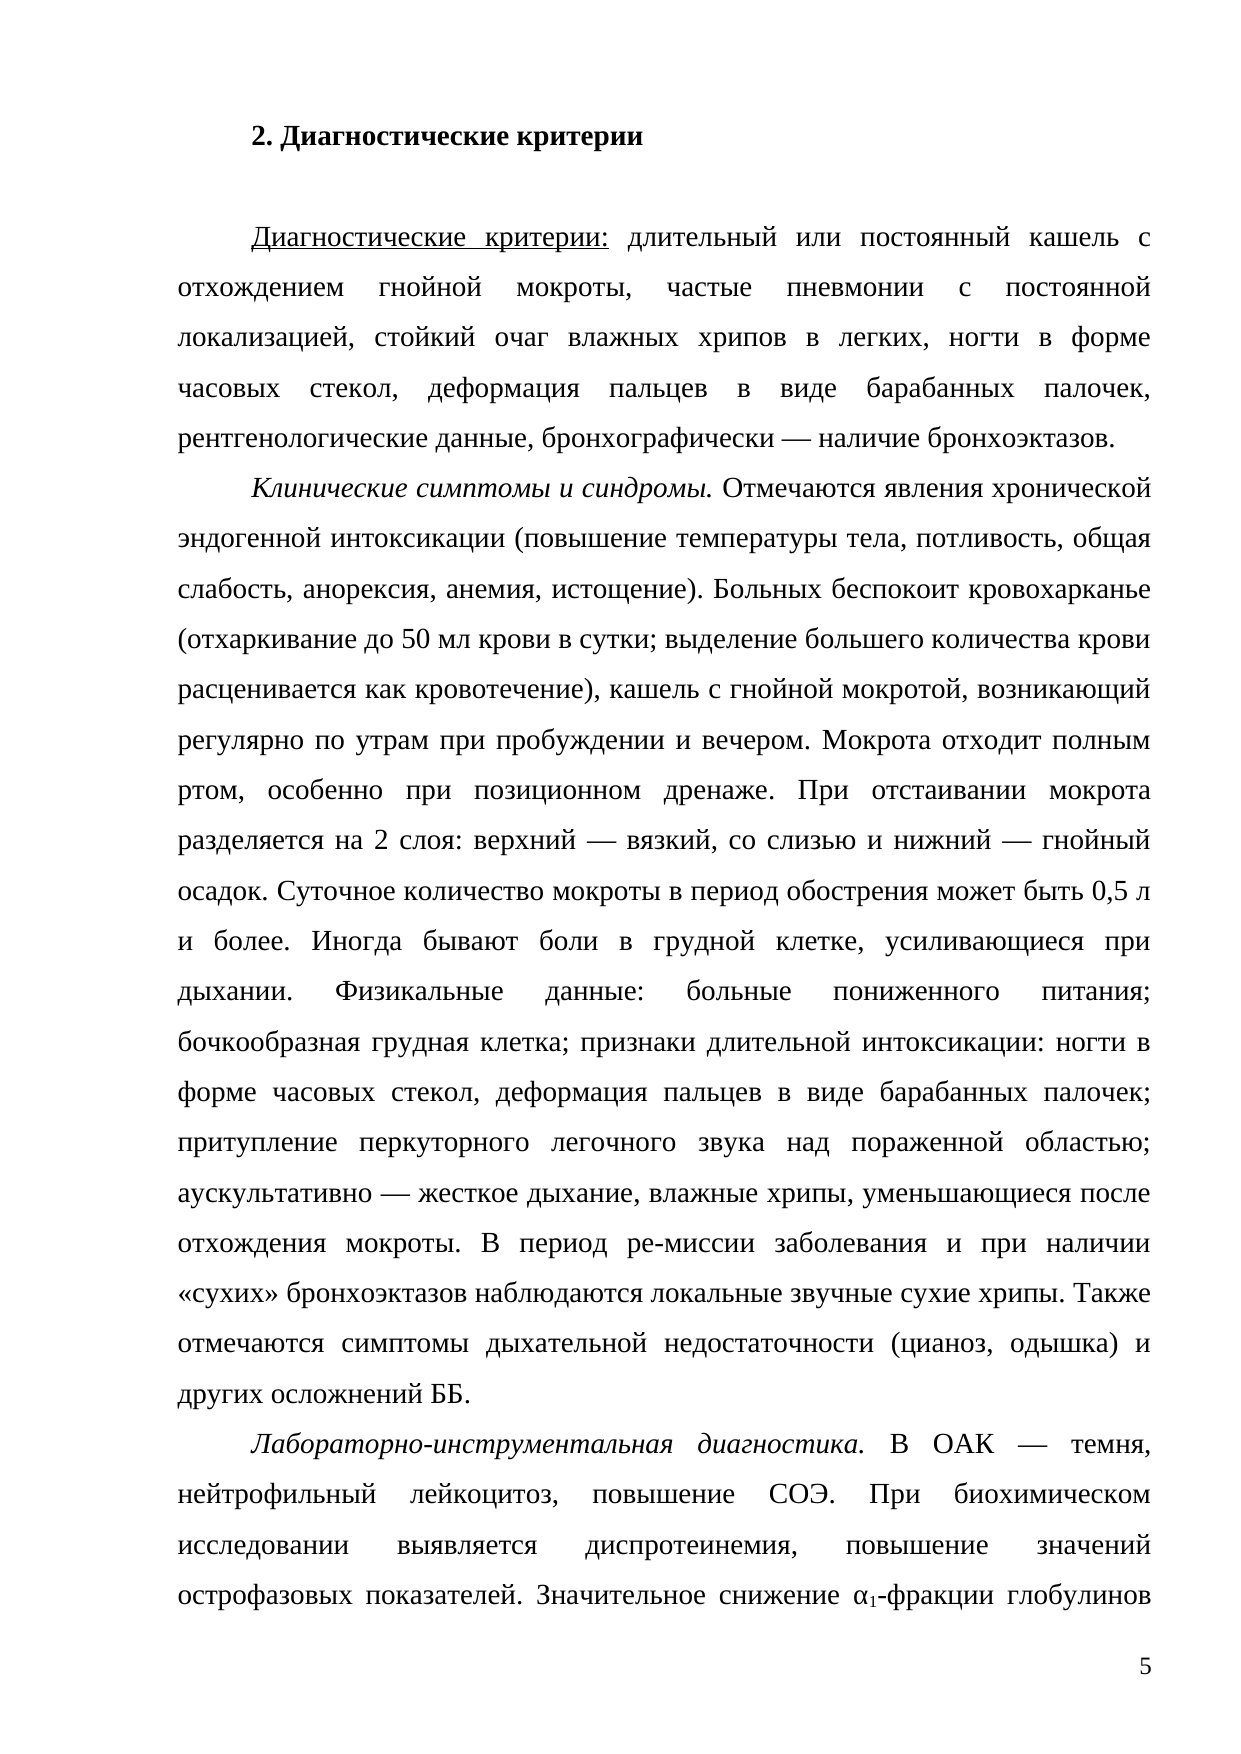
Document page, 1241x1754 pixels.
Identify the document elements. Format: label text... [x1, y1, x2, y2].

text Клинические симптомы и синдромы. Отмечаются явления хронической эндогенной интоксикации (повышение температуры тела, потливость, общая слабость, анорексия, анемия, истощение). Больных беспокоит кровохарканье (отхаркивание до 50 мл крови в сутки; выделение большего количества крови расценивается как кровотечение), кашель с гнойной мокротой, возникающий регулярно по утрам при пробуждении и вечером. Мокрота отходит полным ртом, особенно при позиционном дренаже. При отстаивании мокрота разделяется на 2 слоя: верхний — вязкий, со слизью и нижний — гнойный осадок. Суточное количество мокроты в период обострения может быть 0,5 л и более. Иногда бывают боли в грудной клетке, усиливающиеся при дыхании. Физикальные данные: больные пониженного питания; бочкообразная грудная клетка; признаки длительной интоксикации: ногти в форме часовых стекол, деформация пальцев в виде барабанных палочек; притупление перкуторного легочного звука над пораженной областью; аускультативно — жесткое дыхание, влажные хрипы, уменьшающиеся после отхождения мокроты. В период ре-миссии заболевания и при наличии «сухих» бронхоэктазов наблюдаются локальные звучные сухие хрипы. Также отмечаются симптомы дыхательной недостаточности (цианоз, одышка) и других осложнений ББ. [177, 470, 1152, 1409]
text 2. Диагностические критерии [177, 118, 1152, 152]
text Диагностические критерии: длительный или постоянный кашель с отхождением гнойной мокроты, частые пневмонии с постоянной локализацией, стойкий очаг влажных хрипов в легких, ногти в форме часовых стекол, деформация пальцев в виде барабанных палочек, рентгенологические данные, бронхографически — наличие бронхоэктазов. [177, 219, 1152, 453]
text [177, 1426, 1152, 1611]
